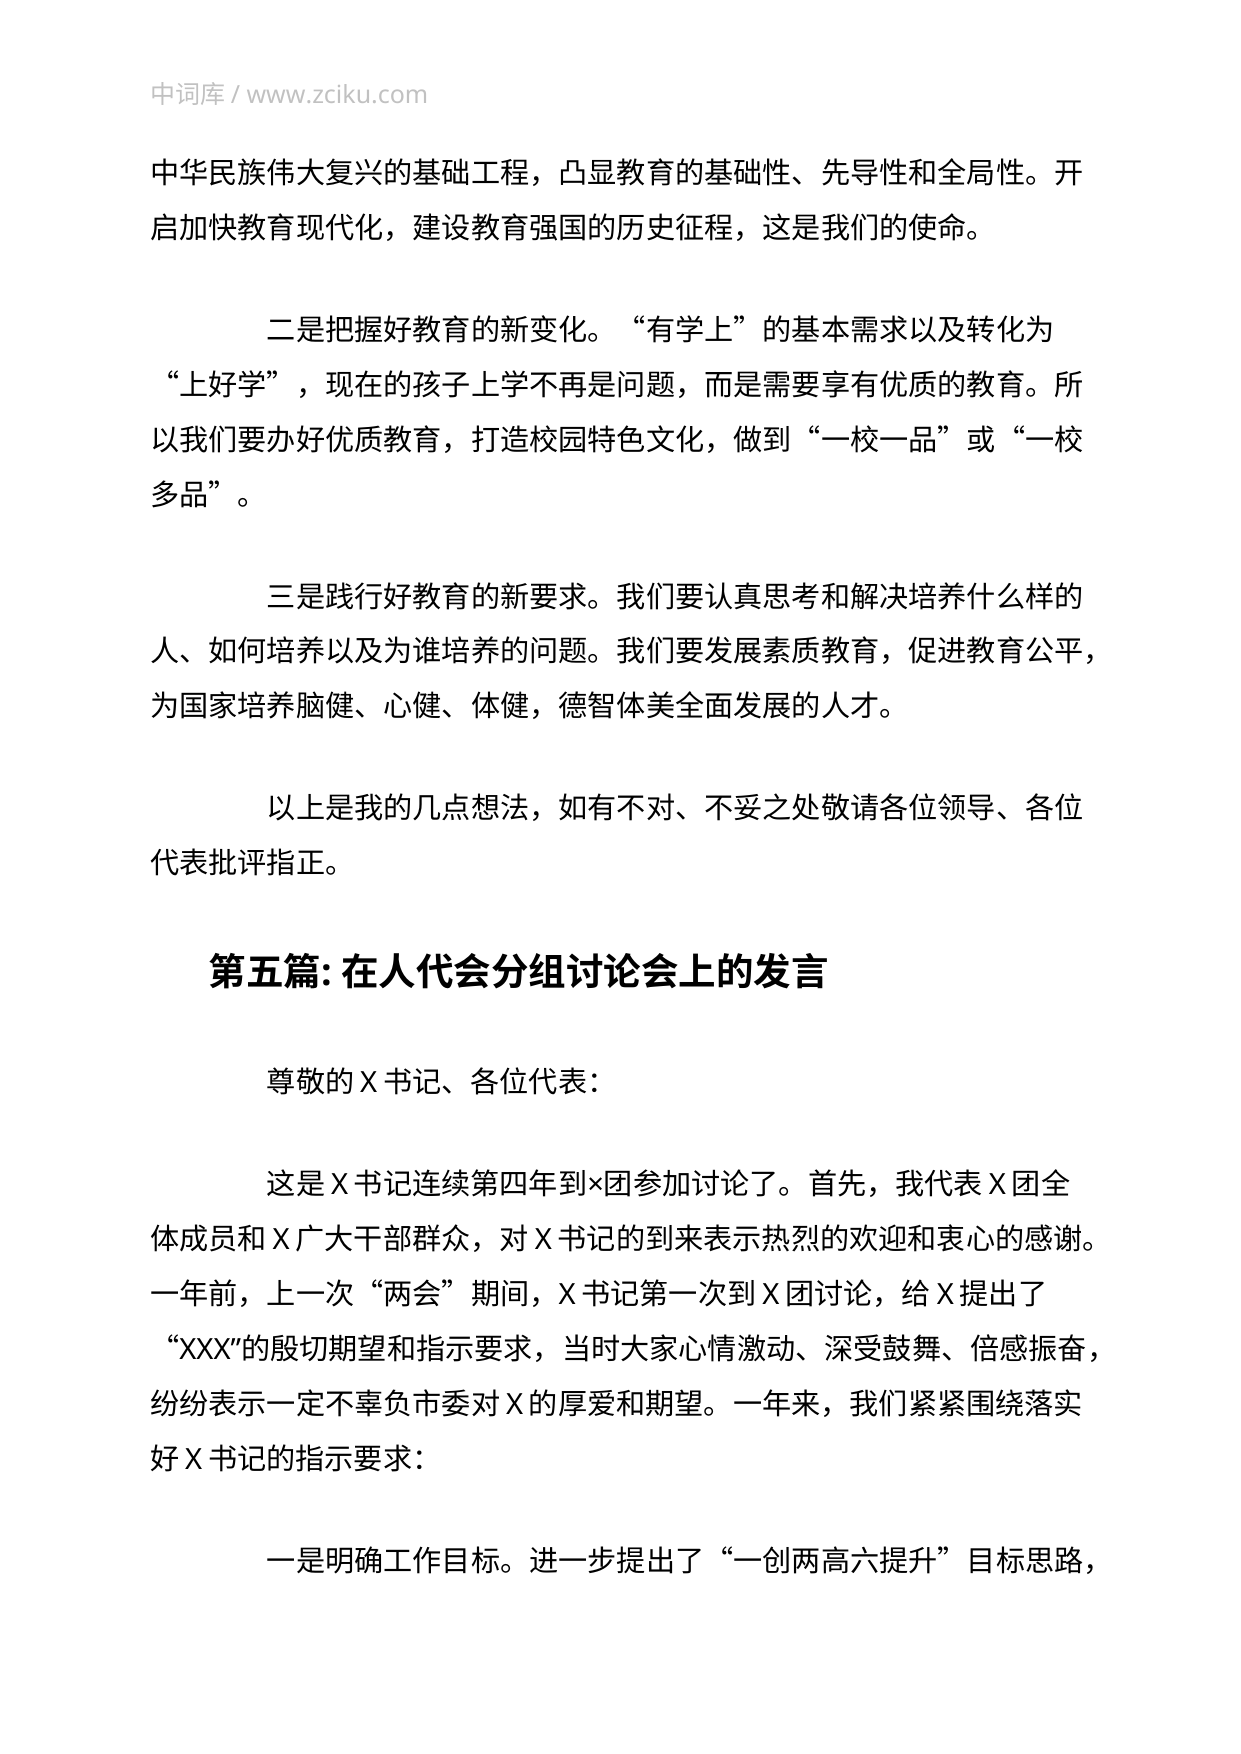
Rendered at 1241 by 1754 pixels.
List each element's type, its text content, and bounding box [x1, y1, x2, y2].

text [150, 1538, 1090, 1580]
text 尊敬的X书记、各位代表： [150, 1059, 1090, 1101]
text 第五篇: 在人代会分组讨论会上的发言 [150, 941, 1090, 996]
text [150, 150, 1090, 247]
text 以上是我的几点想法，如有不对、不妥之处敬请各位领导、各位代表批评指正。 [150, 785, 1090, 882]
text 二是把握好教育的新变化。“有学上”的基本需求以及转化为“上好学”，现在的孩子上学不再是问题，而是需要享有优质的教育。所以我们要办好优质教育，打造校园特色文化，做到“一校一品”或“一校多品”。 [150, 307, 1090, 514]
text 三是践行好教育的新要求。我们要认真思考和解决培养什么样的人、如何培养以及为谁培养的问题。我们要发展素质教育，促进教育公平，为国家培养脑健、心健、体健，德智体美全面发展的人才。 [150, 573, 1090, 725]
text 这是X书记连续第四年到×团参加讨论了。首先，我代表X团全体成员和X广大干部群众，对X书记的到来表示热烈的欢迎和衷心的感谢。一年前，上一次“两会”期间，X书记第一次到X团讨论，给X提出了“XXX”的殷切期望和指示要求，当时大家心情激动、深受鼓舞、倍感振奋，纷纷表示一定不辜负市委对X的厚爱和期望。一年来，我们紧紧围绕落实好X书记的指示要求： [150, 1161, 1090, 1478]
